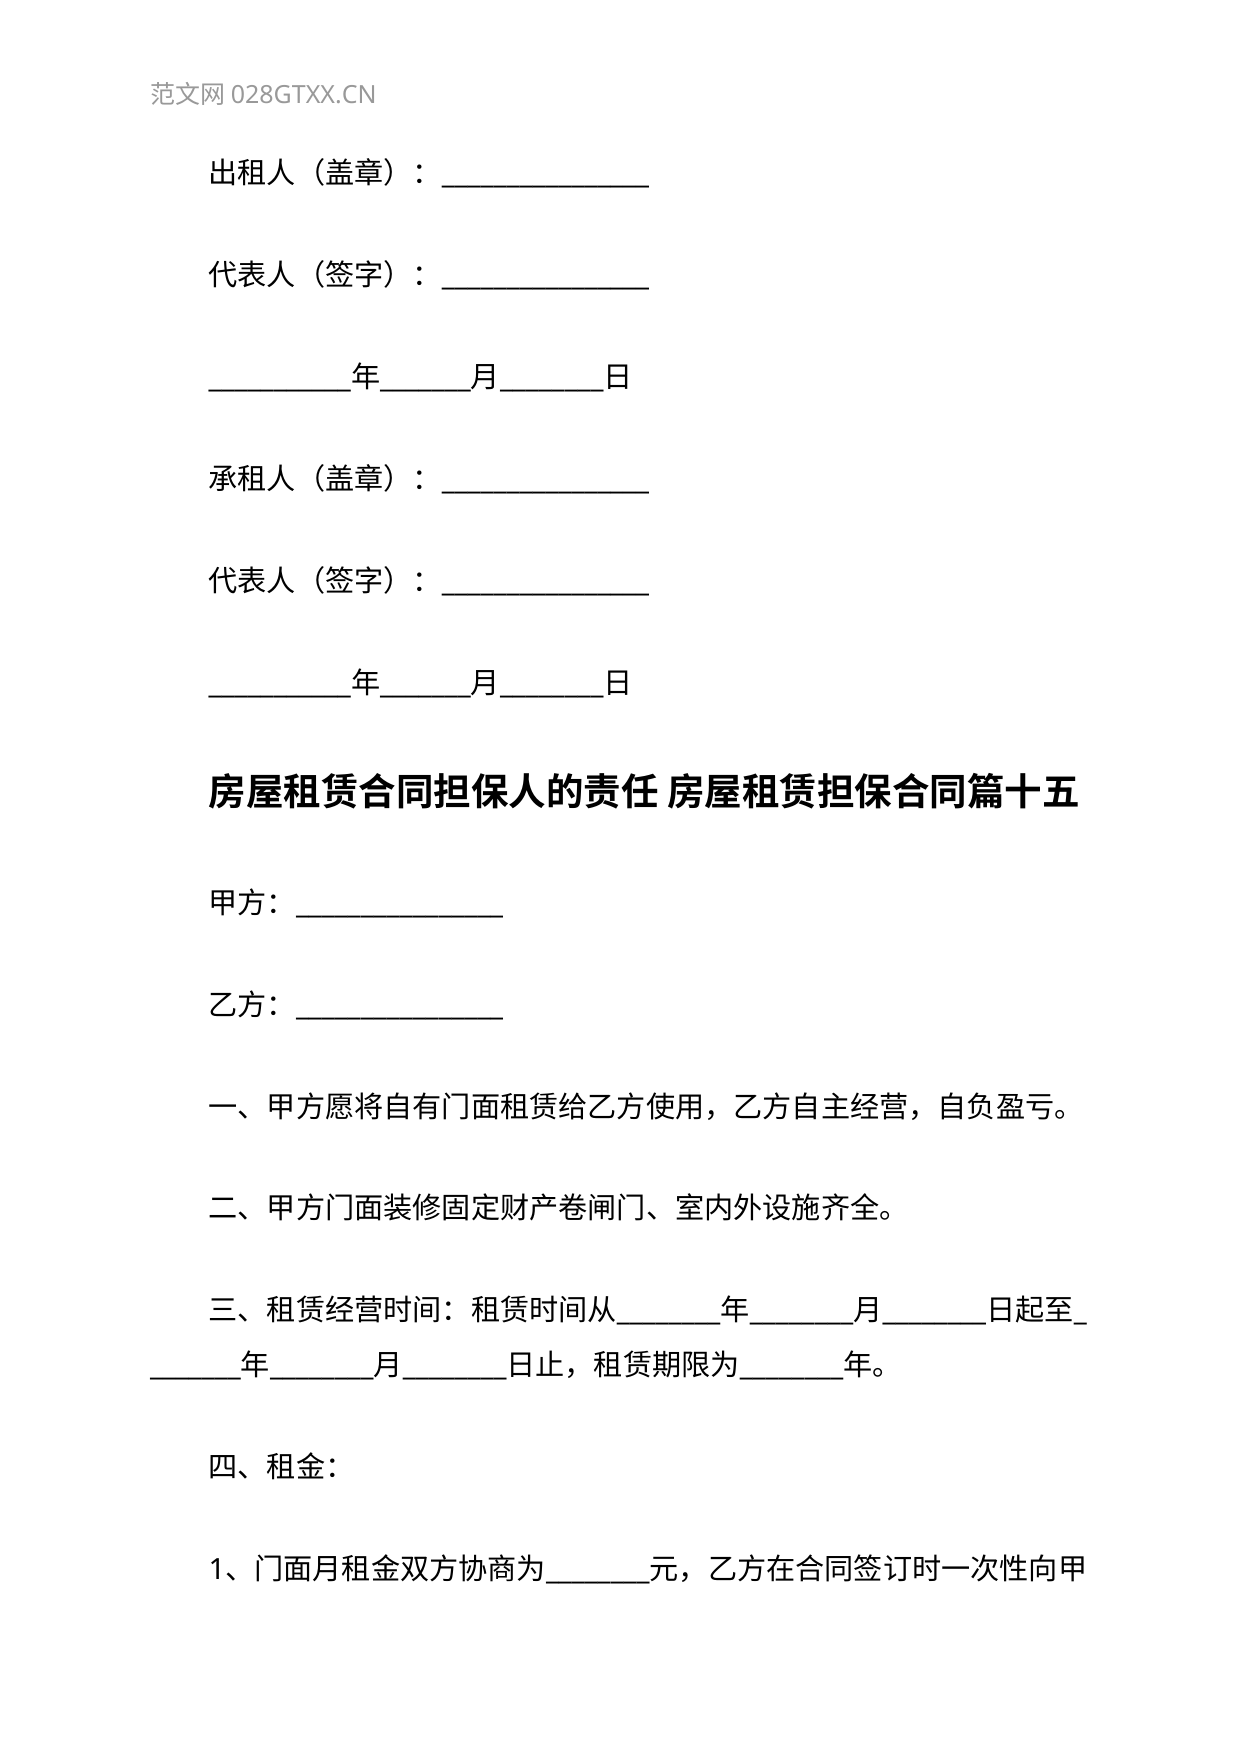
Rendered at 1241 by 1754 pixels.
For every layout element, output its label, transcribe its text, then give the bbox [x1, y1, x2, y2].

text 承租人（盖章）：________________ [150, 456, 1090, 498]
text ___________年_______月________日 [150, 354, 1090, 396]
text 代表人（签字）：________________ [150, 558, 1090, 600]
text 房屋租赁合同担保人的责任 房屋租赁担保合同篇十五 [150, 762, 1090, 816]
text 甲方：________________ [150, 879, 1090, 922]
text 代表人（签字）：________________ [150, 252, 1090, 294]
text 三、租赁经营时间：租赁时间从________年________月________日起至________年________月________日止，租赁期限为________年。 [150, 1287, 1090, 1384]
text ___________年_______月________日 [150, 660, 1090, 702]
text 乙方：________________ [150, 981, 1090, 1024]
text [150, 1546, 1090, 1588]
text 四、租金： [150, 1444, 1090, 1486]
text 出租人（盖章）：________________ [150, 150, 1090, 192]
text 一、甲方愿将自有门面租赁给乙方使用，乙方自主经营，自负盈亏。 [150, 1083, 1090, 1126]
text 二、甲方门面装修固定财产卷闸门、室内外设施齐全。 [150, 1185, 1090, 1227]
